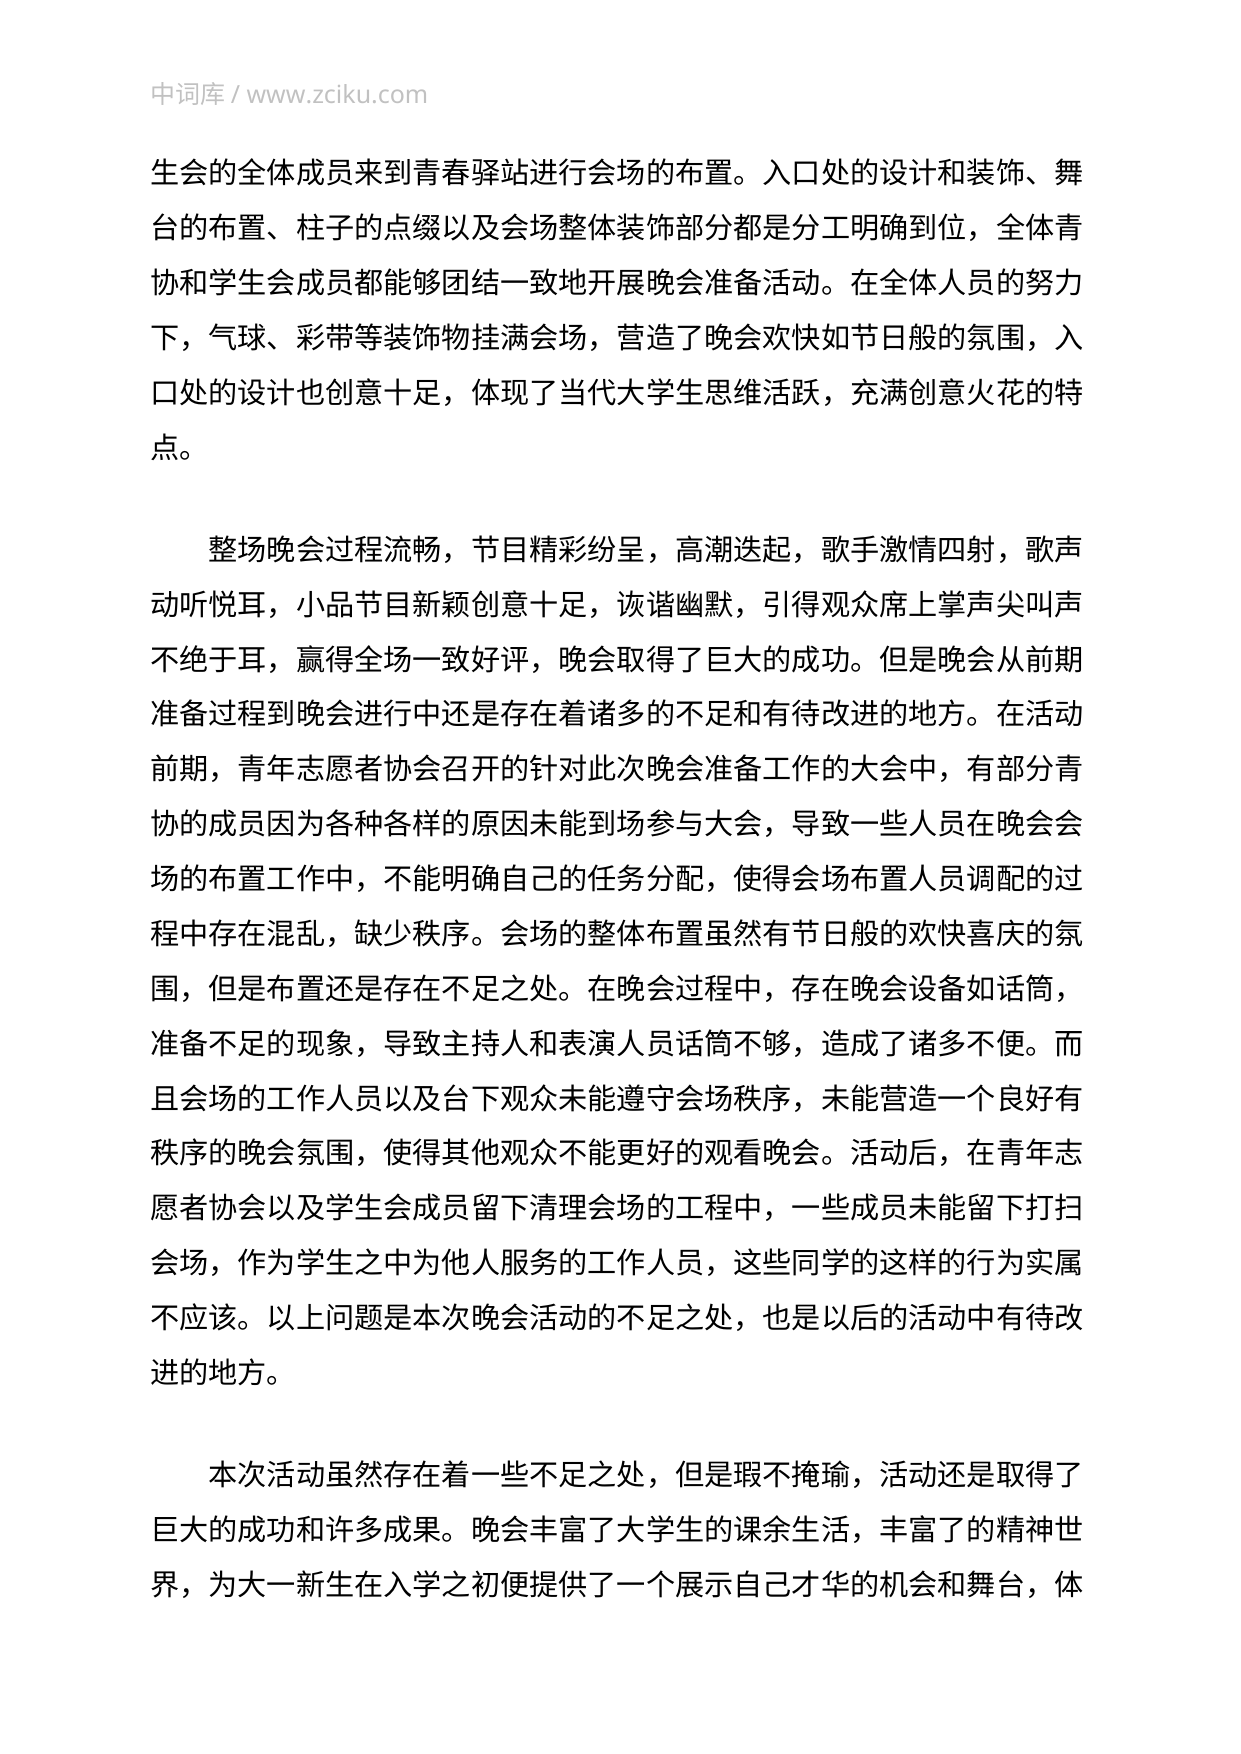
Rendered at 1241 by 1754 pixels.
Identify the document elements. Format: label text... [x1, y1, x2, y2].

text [150, 150, 1090, 467]
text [150, 1451, 1090, 1603]
text 整场晚会过程流畅，节目精彩纷呈，高潮迭起，歌手激情四射，歌声动听悦耳，小品节目新颖创意十足，诙谐幽默，引得观众席上掌声尖叫声不绝于耳，赢得全场一致好评，晚会取得了巨大的成功。但是晚会从前期准备过程到晚会进行中还是存在着诸多的不足和有待改进的地方。在活动前期，青年志愿者协会召开的针对此次晚会准备工作的大会中，有部分青协的成员因为各种各样的原因未能到场参与大会，导致一些人员在晚会会场的布置工作中，不能明确自己的任务分配，使得会场布置人员调配的过程中存在混乱，缺少秩序。会场的整体布置虽然有节日般的欢快喜庆的氛围，但是布置还是存在不足之处。在晚会过程中，存在晚会设备如话筒，准备不足的现象，导致主持人和表演人员话筒不够，造成了诸多不便。而且会场的工作人员以及台下观众未能遵守会场秩序，未能营造一个良好有秩序的晚会氛围，使得其他观众不能更好的观看晚会。活动后，在青年志愿者协会以及学生会成员留下清理会场的工程中，一些成员未能留下打扫会场，作为学生之中为他人服务的工作人员，这些同学的这样的行为实属不应该。以上问题是本次晚会活动的不足之处，也是以后的活动中有待改进的地方。 [150, 526, 1090, 1392]
